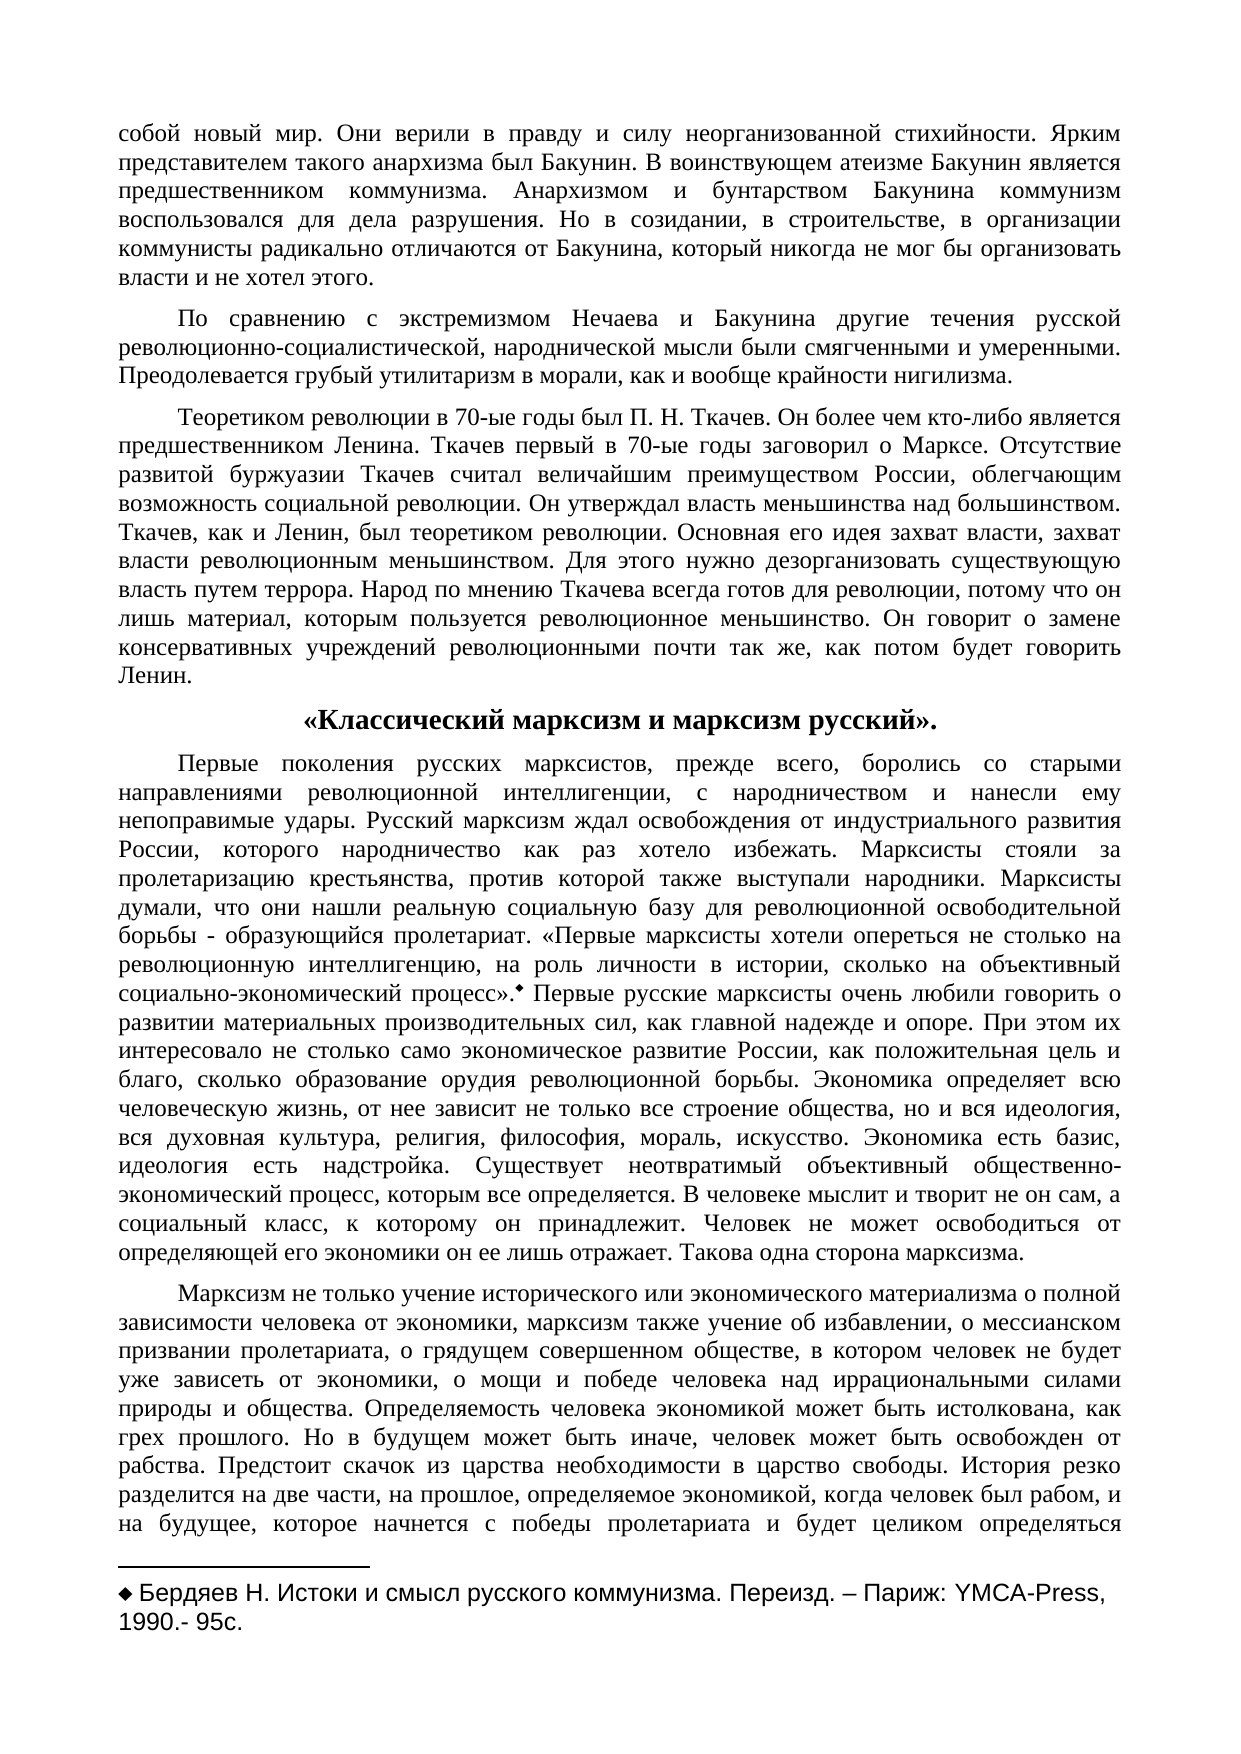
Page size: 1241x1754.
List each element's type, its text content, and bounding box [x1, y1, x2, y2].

text Первые поколения русских марксистов, прежде всего, боролись со старыми направлениями революционной интеллигенции, с народничеством и нанесли ему непоправимые удары. Русский марксизм ждал освобождения от индустриального развития России, которого народничество как раз хотело избежать. Марксисты стояли за пролетаризацию крестьянства, против которой также выступали народники. Марксисты думали, что они нашли реальную социальную базу для революционной освободительной борьбы - образующийся пролетариат. «Первые марксисты хотели опереться не столько на революционную интеллигенцию, на роль личности в истории, сколько на объективный социально-экономический процесс». Первые русские марксисты очень любили говорить о развитии материальных производительных сил, как главной надежде и опоре. При этом их интересовало не столько само экономическое развитие России, как положительная цель и благо, сколько образование орудия революционной борьбы. Экономика определяет всю человеческую жизнь, от нее зависит не только все строение общества, но и вся идеология, вся духовная культура, религия, философия, мораль, искусство. Экономика есть базис, идеология есть надстройка. Существует неотвратимый объективный общественно-экономический процесс, которым все определяется. B человеке мыслит и творит не он сам, а социальный класс, к которому он принадлежит. Человек не может освободиться от определяющей его экономики он ее лишь отражает. Такова одна сторона марксизма. [118, 748, 1122, 1265]
text «Классический марксизм и марксизм русский». [118, 702, 1122, 735]
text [118, 118, 1122, 291]
text По сравнению с экстремизмом Нечаева и Бакунина другие течения русской революционно-социалистической, народнической мысли были смягченными и умеренными. Преодолевается грубый утилитаризм в морали, как и вообще крайности нигилизма. [118, 303, 1122, 389]
text Теоретиком революции в 70-ыe годы был П. H. Ткачев. Он более чем кто-либо является предшественником Ленина. Ткачев первый в 70-ыe годы заговорил о Марксе. Отсутствие развитой буржуазии Ткачев считал величайшим преимуществом России, облегчающим возможность социальной революции. Он утверждал власть меньшинства над большинством. Ткачев, как и Ленин, был теоретиком революции. Основная его идея захват власти, захват власти революционным меньшинством. Для этого нужно дезорганизовать существующую власть путем террора. Народ по мнению Ткачева всегда готов для революции, потому что он лишь материал, которым пользуется революционное меньшинство. Он говорит о замене консервативных учреждений революционными почти так же, как потом будет говорить Ленин. [118, 402, 1122, 689]
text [118, 1278, 1122, 1537]
